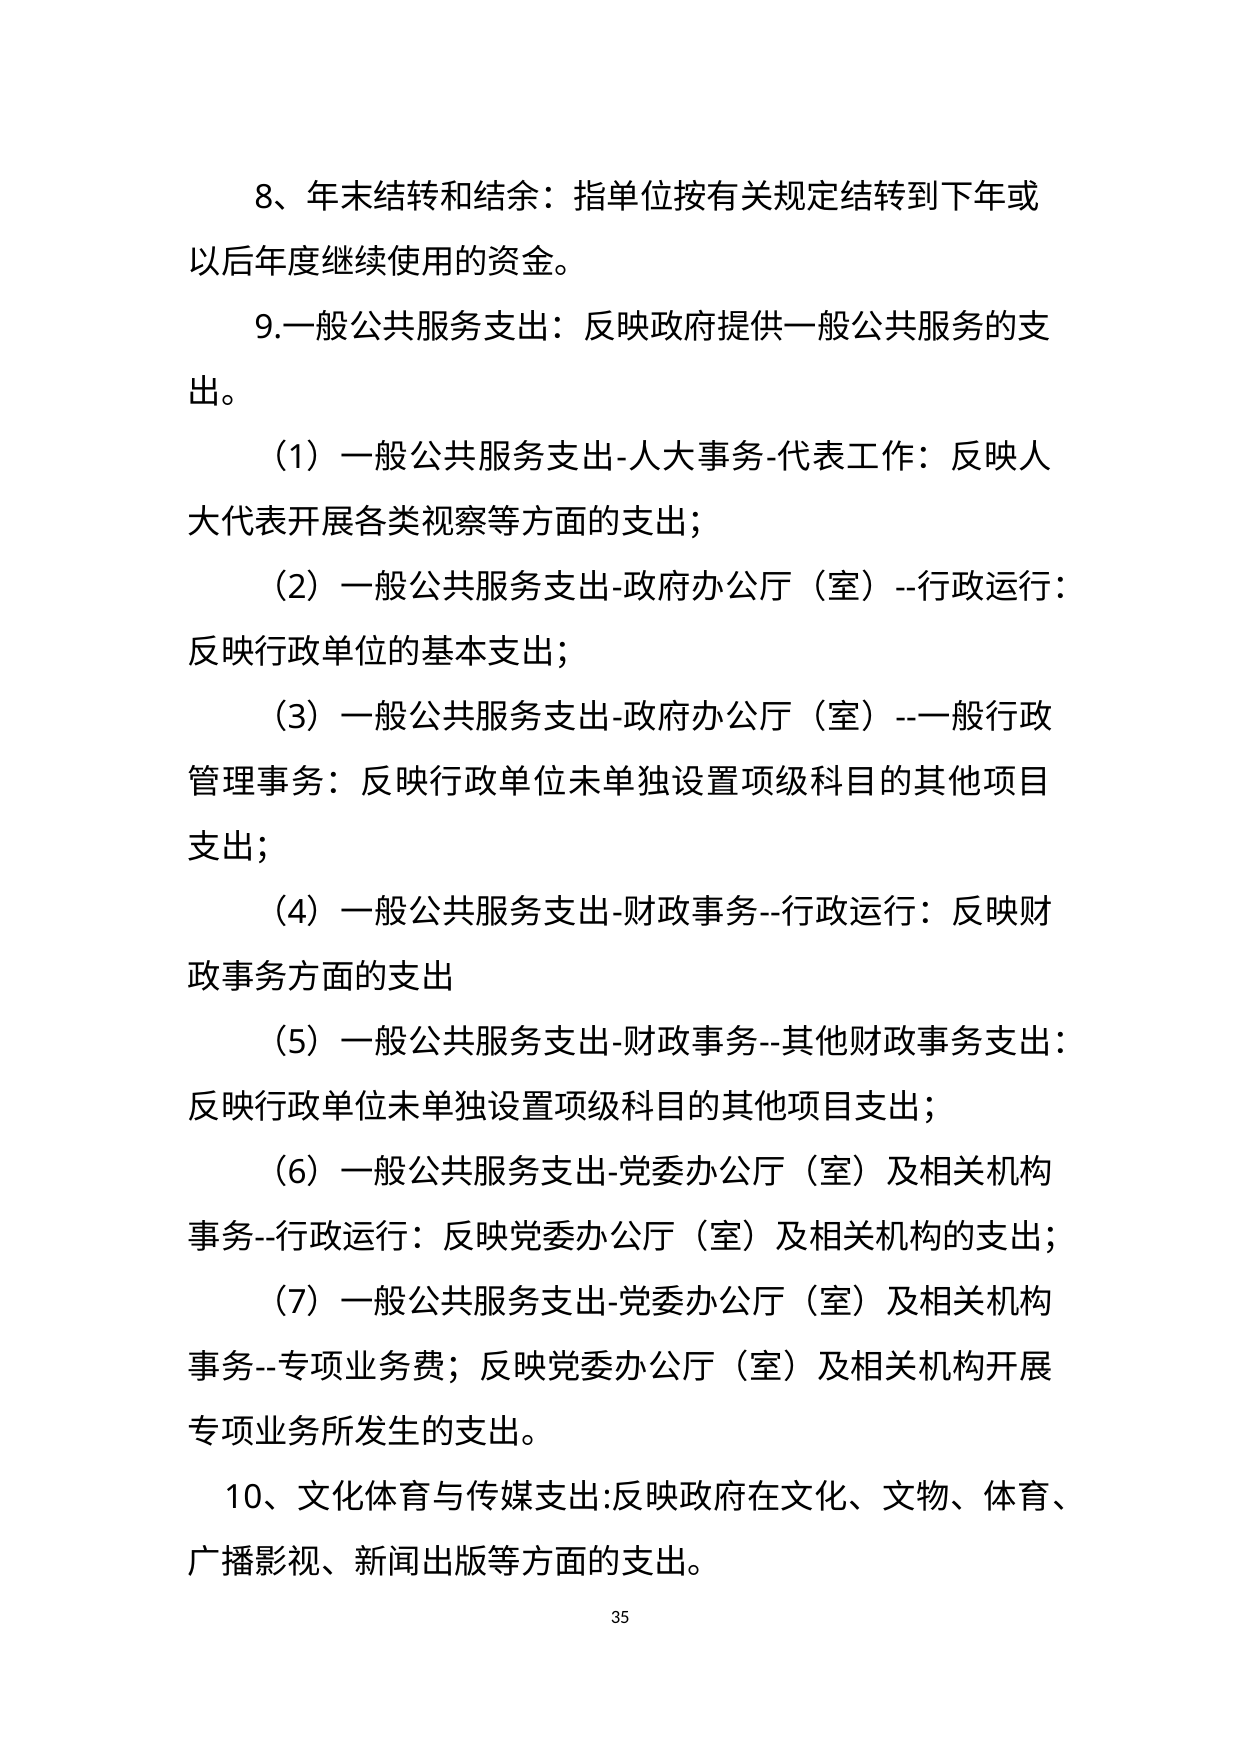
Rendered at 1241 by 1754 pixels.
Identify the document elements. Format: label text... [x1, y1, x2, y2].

list 一般公共服务支出-党委办公厅（室）及相关机构事务--专项业务费；反映党委办公厅（室）及相关机构开展专项业务所发生的支出。 [187, 1267, 1053, 1462]
list 一般公共服务支出-政府办公厅（室）--一般行政管理事务：反映行政单位未单独设置项级科目的其他项目支出； [187, 682, 1053, 877]
list 一般公共服务支出-人大事务-代表工作：反映人大代表开展各类视察等方面的支出； [187, 422, 1053, 552]
list 一般公共服务支出-党委办公厅（室）及相关机构事务--行政运行：反映党委办公厅（室）及相关机构的支出； [187, 1137, 1053, 1267]
list 一般公共服务支出-财政事务--行政运行：反映财政事务方面的支出 [187, 877, 1053, 1007]
text 8、年末结转和结余：指单位按有关规定结转到下年或以后年度继续使用的资金。 [187, 162, 1053, 292]
list 一般公共服务支出-政府办公厅（室）--行政运行：反映行政单位的基本支出； [187, 552, 1053, 682]
list 一般公共服务支出-财政事务--其他财政事务支出：反映行政单位未单独设置项级科目的其他项目支出； [187, 1007, 1053, 1137]
text 10、文化体育与传媒支出:反映政府在文化、文物、体育、广播影视、新闻出版等方面的支出。 [187, 1462, 1053, 1592]
text 9.一般公共服务支出：反映政府提供一般公共服务的支出。 [187, 292, 1053, 422]
